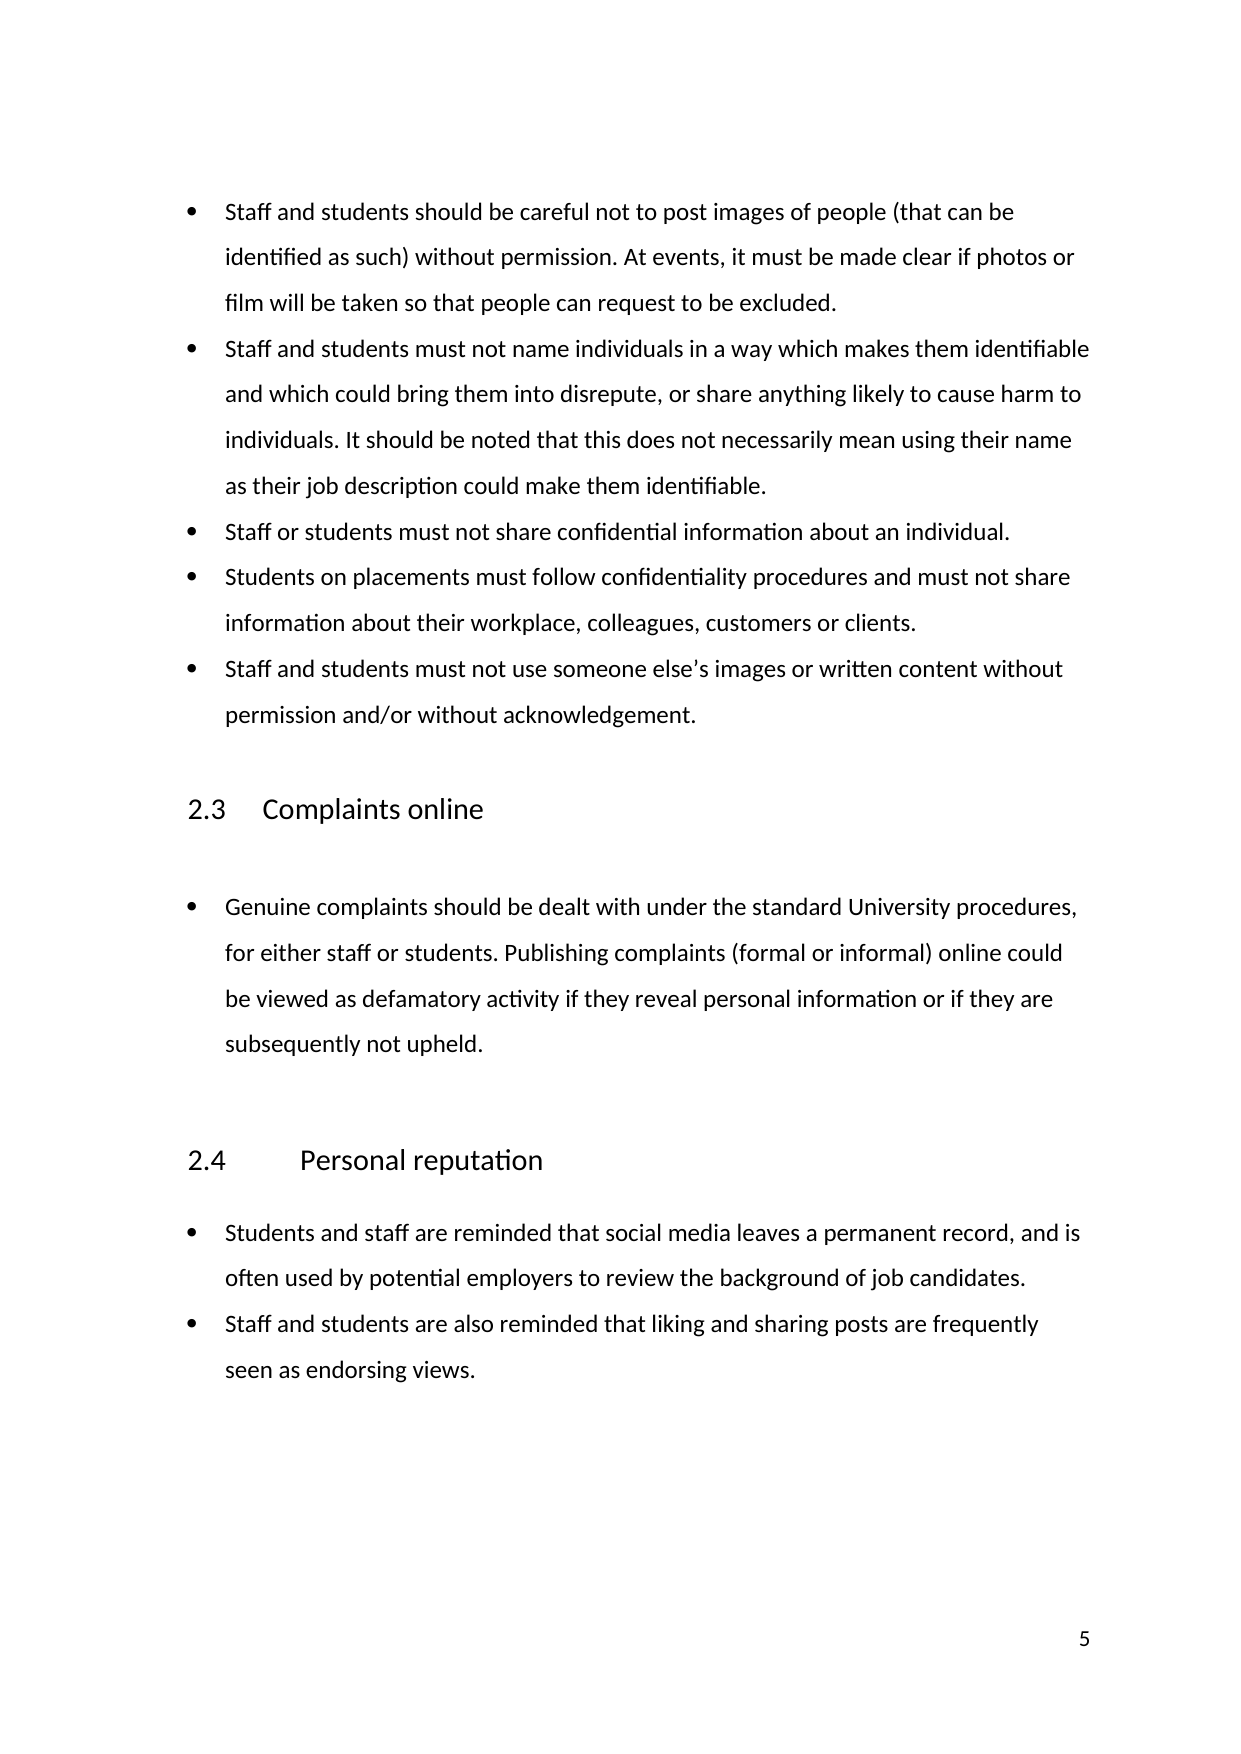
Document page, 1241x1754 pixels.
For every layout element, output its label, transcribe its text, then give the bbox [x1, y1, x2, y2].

list Staff and students are also reminded that liking and sharing posts are frequently seen as endorsing views. [187, 1308, 1090, 1384]
list Staff and students must not name individuals in a way which makes them identifiable and which could bring them into disrepute, or share anything likely to cause harm to individuals. It should be noted that this does not necessarily mean using their name as their job description could make them identifiable. [187, 333, 1090, 501]
list Staff and students should be careful not to post images of people (that can be identified as such) without permission. At events, it must be made clear if photos or film will be taken so that people can request to be excluded. [187, 196, 1090, 318]
list Staff or students must not share confidential information about an individual. [187, 516, 1090, 546]
text 2.4 Personal reputation [187, 1141, 1090, 1178]
list Staff and students must not use someone else’s images or written content without permission and/or without acknowledgement. [187, 653, 1090, 729]
list Students on placements must follow confidentiality procedures and must not share information about their workplace, colleagues, customers or clients. [187, 562, 1090, 638]
list Students and staff are reminded that social media leaves a permanent record, and is often used by potential employers to review the background of job candidates. [187, 1217, 1090, 1293]
list Complaints online [187, 790, 1090, 827]
list Genuine complaints should be dealt with under the standard University procedures, for either staff or students. Publishing complaints (formal or informal) online could be viewed as defamatory activity if they reveal personal information or if they are subsequently not upheld. [187, 891, 1090, 1059]
